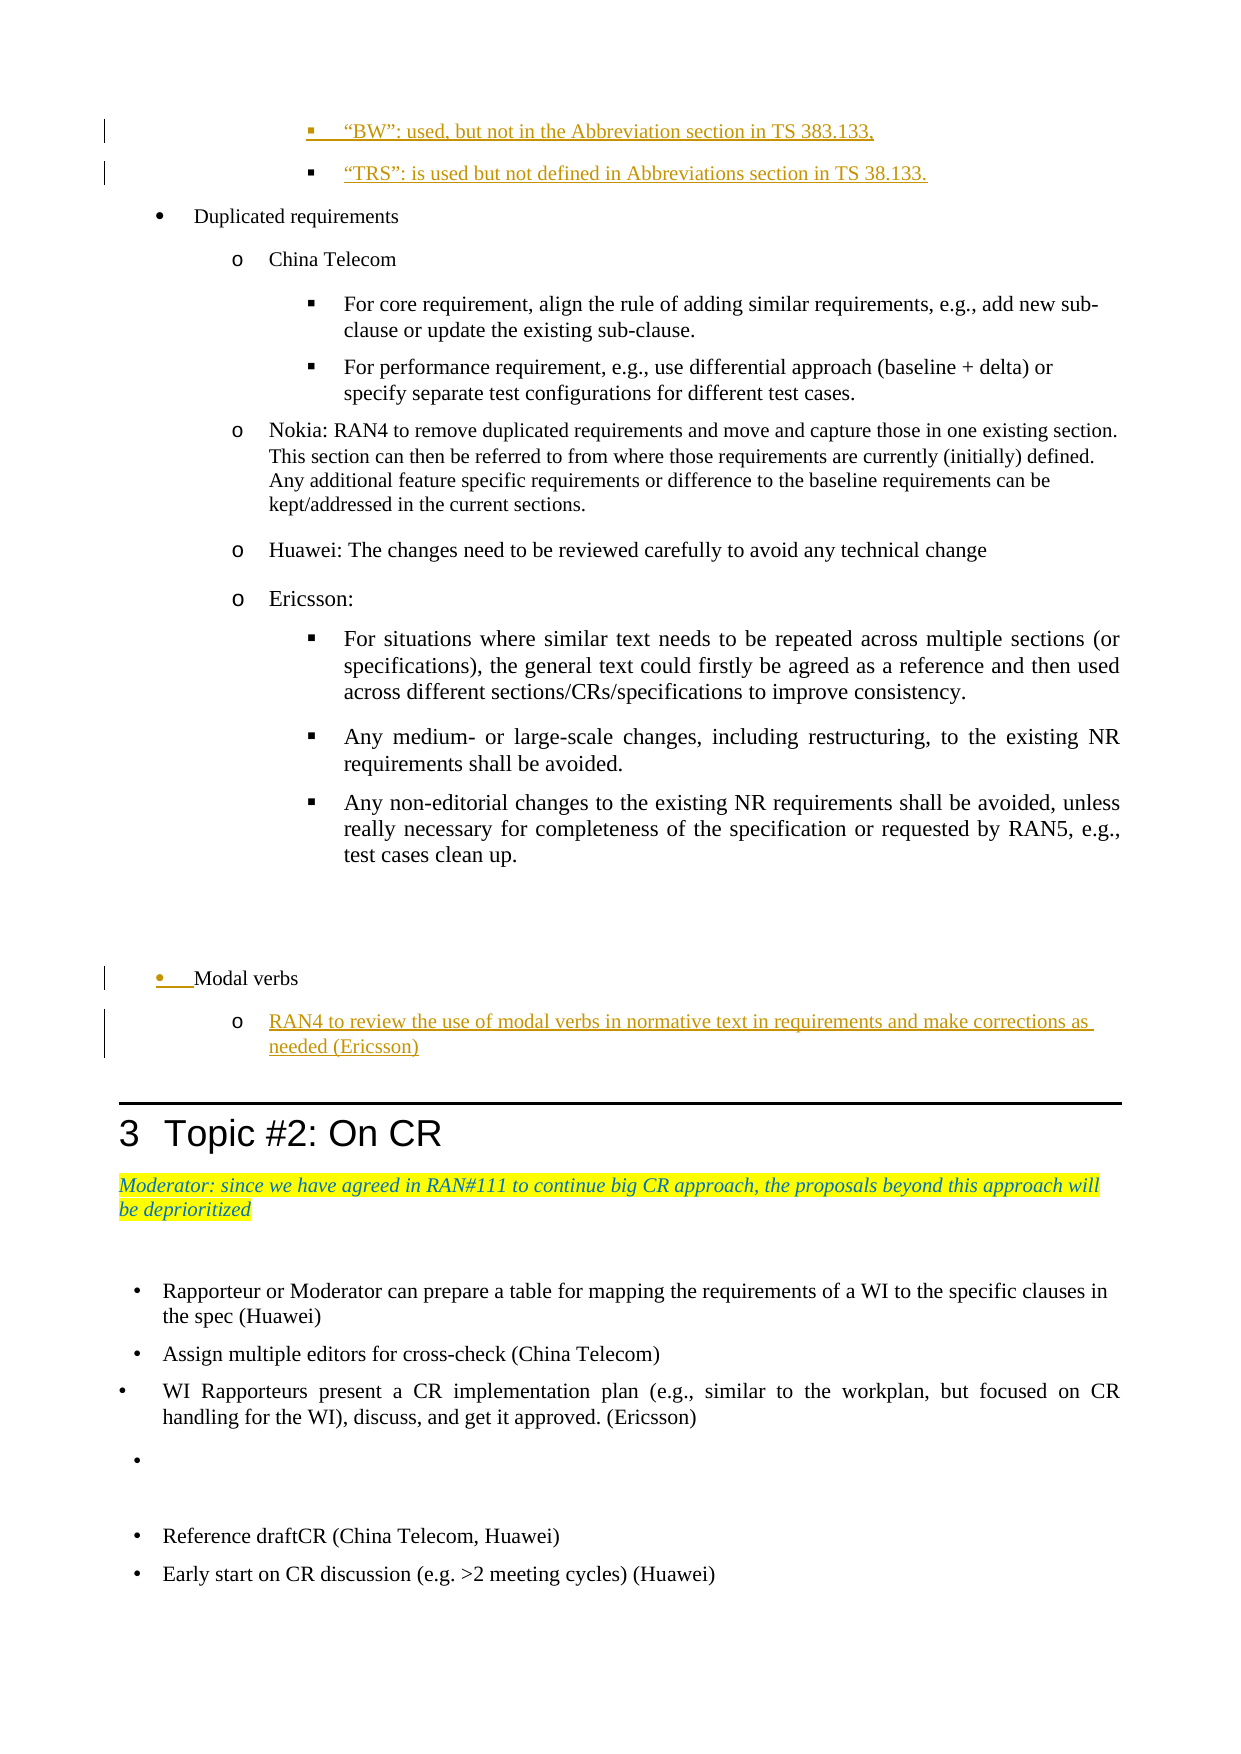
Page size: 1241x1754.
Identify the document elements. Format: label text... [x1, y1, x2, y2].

text Moderator: since we have agreed in RAN#111 to continue big CR approach, the proposals beyond this approach will be deprioritized [118, 1173, 1122, 1221]
list Assign multiple editors for cross-check (China Telecom) [133, 1341, 1122, 1366]
list Huawei: The changes need to be reviewed carefully to avoid any technical change [231, 537, 1122, 564]
list For performance requirement, e.g., use differential approach (baseline + delta) or specify separate test configurations for different test cases. [306, 354, 1122, 405]
list Duplicated requirements [156, 204, 1122, 228]
list Ericsson: [231, 585, 1122, 613]
list For core requirement, align the rule of adding similar requirements, e.g., add new sub-clause or update the existing sub-clause. [306, 291, 1122, 342]
list Any medium- or large-scale changes, including restructuring, to the existing NR requirements shall be avoided. [306, 723, 1122, 776]
list For situations where similar text needs to be repeated across multiple sections (or specifications), the general text could firstly be agreed as a reference and then used across different sections/CRs/specifications to improve consistency. [306, 626, 1122, 704]
list Rapporteur or Moderator can prepare a table for mapping the requirements of a WI to the specific clauses in the spec (Huawei) [133, 1278, 1122, 1328]
subtitle Topic #2: On CR [118, 1103, 1122, 1154]
list WI Rapporteurs present a CR implementation plan (e.g., similar to the workplan, but focused on CR handling for the WI), discuss, and get it approved. (Ericsson) [118, 1378, 1122, 1429]
list Any non-editorial changes to the existing NR requirements shall be avoided, unless really necessary for completeness of the specification or requested by RAN5, e.g., test cases clean up. [306, 788, 1122, 868]
list Reference draftCR (China Telecom, Huawei) [133, 1523, 1122, 1548]
list Early start on CR discussion (e.g. >2 meeting cycles) (Huawei) [133, 1561, 1122, 1586]
list Nokia: RAN4 to remove duplicated requirements and move and capture those in one existing section. This section can then be referred to from where those requirements are currently (initially) defined. Any additional feature specific requirements or difference to the baseline requirements can be kept/addressed in the current sections. [231, 417, 1122, 516]
list China Telecom [231, 247, 1122, 273]
list Modal verbs [156, 966, 1122, 990]
